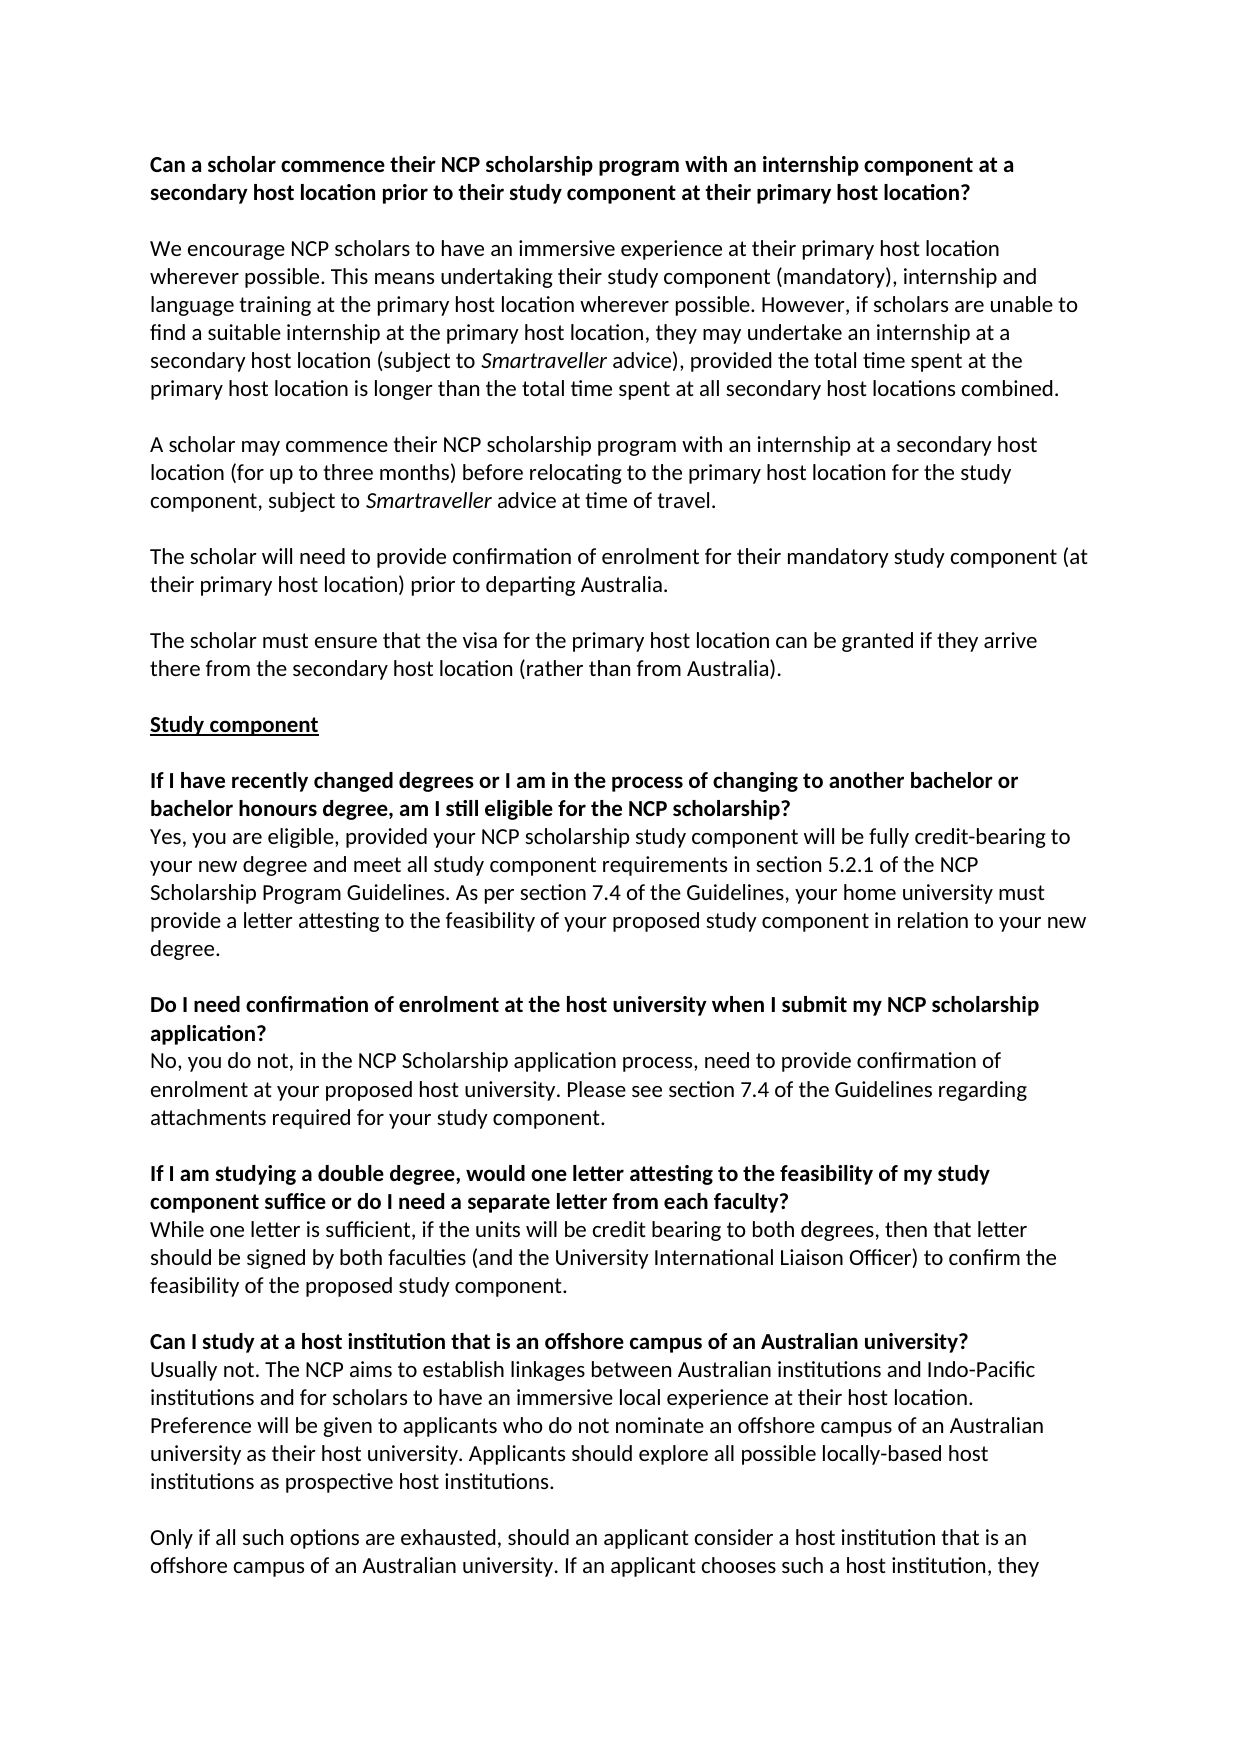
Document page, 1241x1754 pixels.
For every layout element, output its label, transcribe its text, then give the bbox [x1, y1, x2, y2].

text A scholar may commence their NCP scholarship program with an internship at a secondary host location (for up to three months) before relocating to the primary host location for the study component, subject to Smartraveller advice at time of travel. [150, 430, 1090, 514]
text Preference will be given to applicants who do not nominate an offshore campus of an Australian university as their host university. Applicants should explore all possible locally-based host institutions as prospective host institutions. [150, 1411, 1090, 1495]
text We encourage NCP scholars to have an immersive experience at their primary host location wherever possible. This means undertaking their study component (mandatory), internship and language training at the primary host location wherever possible. However, if scholars are unable to find a suitable internship at the primary host location, they may undertake an internship at a secondary host location (subject to Smartraveller advice), provided the total time spent at the primary host location is longer than the total time spent at all secondary host locations combined. [150, 234, 1090, 402]
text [150, 1523, 1090, 1579]
text Can a scholar commence their NCP scholarship program with an internship component at a secondary host location prior to their study component at their primary host location? [150, 150, 1090, 206]
text If I have recently changed degrees or I am in the process of changing to another bachelor or bachelor honours degree, am I still eligible for the NCP scholarship? [150, 766, 1090, 822]
text The scholar will need to provide confirmation of enrolment for their mandatory study component (at their primary host location) prior to departing Australia. [150, 542, 1090, 598]
text Can I study at a host institution that is an offshore campus of an Australian university? [150, 1327, 1090, 1355]
text The scholar must ensure that the visa for the primary host location can be granted if they arrive there from the secondary host location (rather than from Australia). [150, 626, 1090, 682]
text Do I need confirmation of enrolment at the host university when I submit my NCP scholarship application? [150, 991, 1090, 1047]
text Yes, you are eligible, provided your NCP scholarship study component will be fully credit-bearing to your new degree and meet all study component requirements in section 5.2.1 of the NCP Scholarship Program Guidelines. As per section 7.4 of the Guidelines, your home university must provide a letter attesting to the feasibility of your proposed study component in relation to your new degree. [150, 822, 1090, 963]
subtitle Study component [150, 710, 1090, 738]
text Usually not. The NCP aims to establish linkages between Australian institutions and Indo-Pacific institutions and for scholars to have an immersive local experience at their host location. [150, 1355, 1090, 1411]
text If I am studying a double degree, would one letter attesting to the feasibility of my study component suffice or do I need a separate letter from each faculty? [150, 1159, 1090, 1215]
text While one letter is sufficient, if the units will be credit bearing to both degrees, then that letter should be signed by both faculties (and the University International Liaison Officer) to confirm the feasibility of the proposed study component. [150, 1215, 1090, 1299]
text No, you do not, in the NCP Scholarship application process, need to provide confirmation of enrolment at your proposed host university. Please see section 7.4 of the Guidelines regarding attachments required for your study component. [150, 1047, 1090, 1131]
